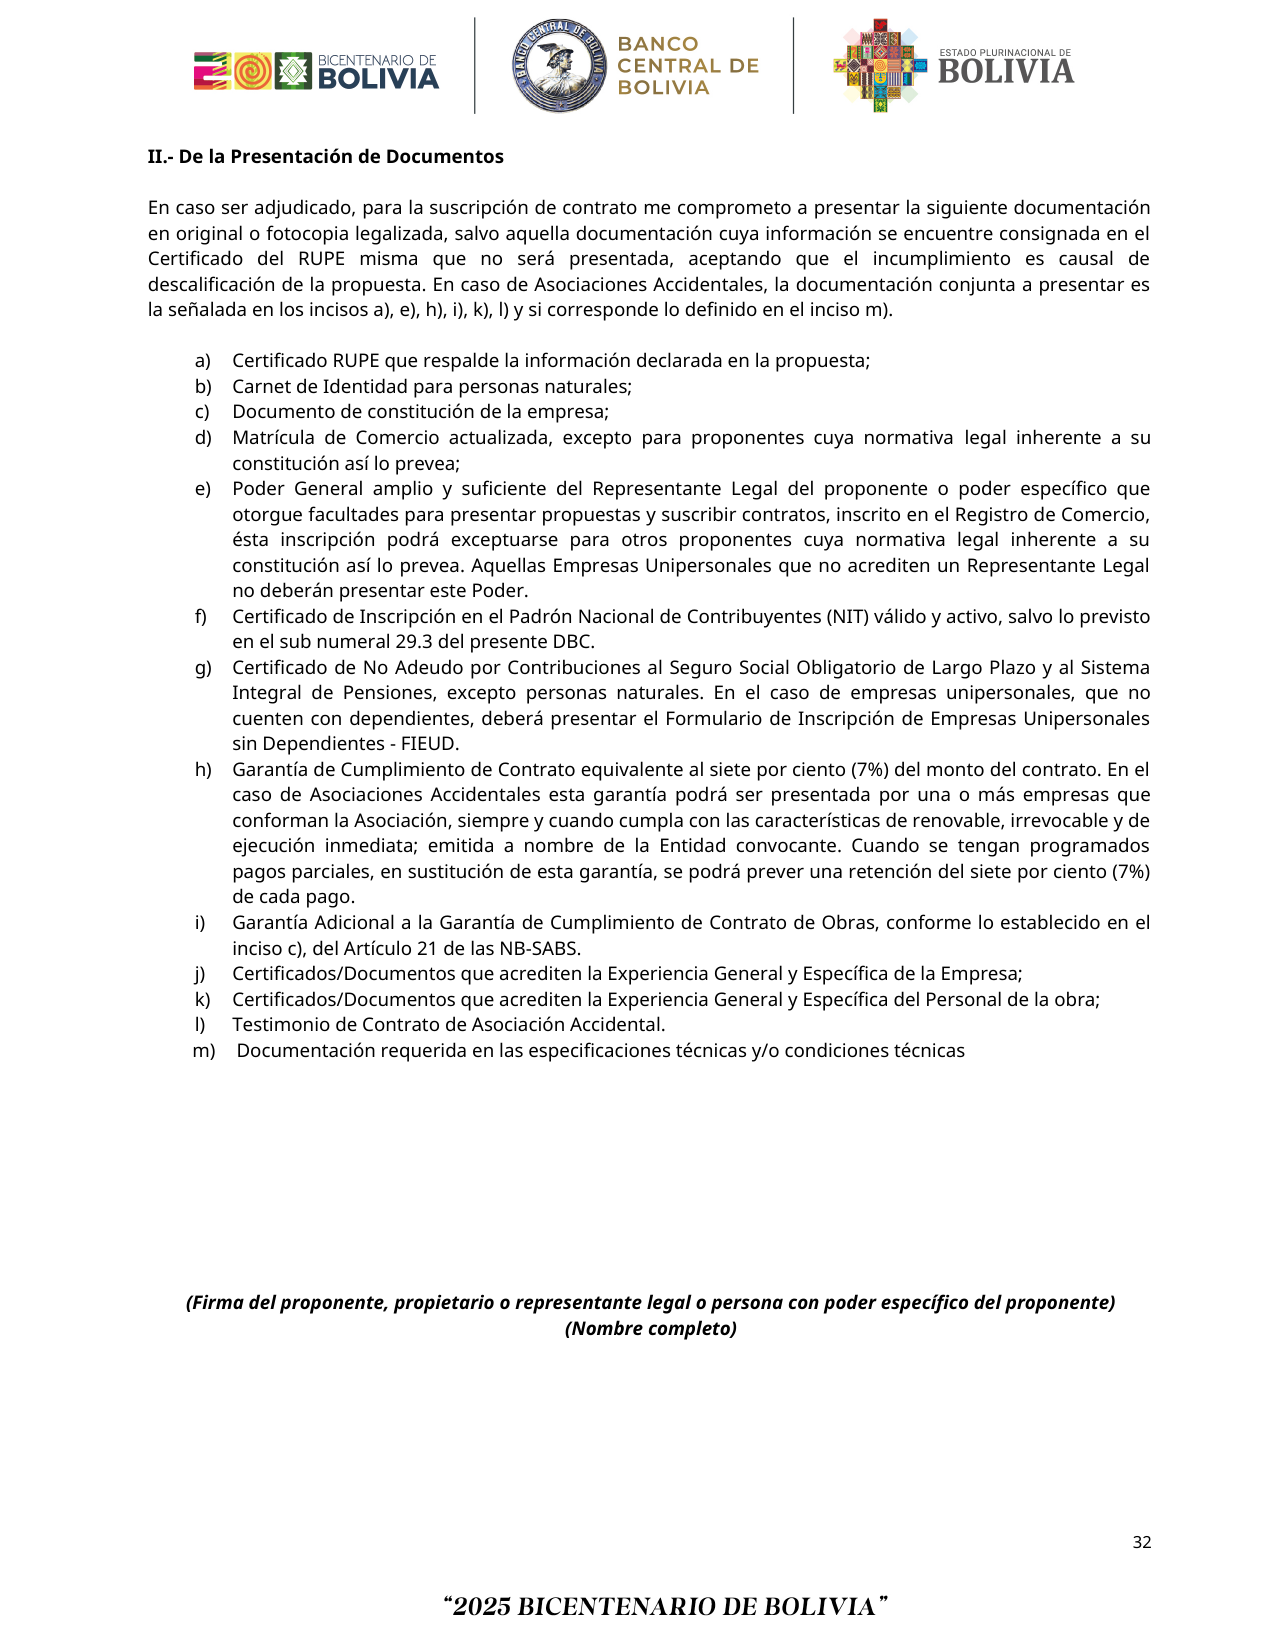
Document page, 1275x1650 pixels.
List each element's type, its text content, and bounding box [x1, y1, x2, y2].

list Certificado de No Adeudo por Contribuciones al Seguro Social Obligatorio de Largo Plazo y al Sistema Integral de Pensiones, excepto personas naturales. En el caso de empresas unipersonales, que no cuenten con dependientes, deberá presentar el Formulario de Inscripción de Empresas Unipersonales sin Dependientes - FIEUD. [194, 654, 1152, 756]
list Garantía Adicional a la Garantía de Cumplimiento de Contrato de Obras, conforme lo establecido en el inciso c), del Artículo 21 de las NB-SABS. [194, 909, 1152, 960]
list Certificado RUPE que respalde la información declarada en la propuesta; [194, 348, 1152, 373]
text II.- De la Presentación de Documentos [148, 144, 1152, 169]
text (Nombre completo) [148, 1315, 1152, 1340]
list Certificado de Inscripción en el Padrón Nacional de Contribuyentes (NIT) válido y activo, salvo lo previsto en el sub numeral 29.3 del presente DBC. [194, 603, 1152, 654]
list Documento de constitución de la empresa; [194, 399, 1152, 424]
text En caso ser adjudicado, para la suscripción de contrato me comprometo a presentar la siguiente documentación en original o fotocopia legalizada, salvo aquella documentación cuya información se encuentre consignada en el Certificado del RUPE misma que no será presentada, aceptando que el incumplimiento es causal de descalificación de la propuesta. En caso de Asociaciones Accidentales, la documentación conjunta a presentar es la señalada en los incisos a), e), h), i), k), l) y si corresponde lo definido en el inciso m). [148, 195, 1152, 322]
picture [0, 1, 1272, 117]
list Poder General amplio y suficiente del Representante Legal del proponente o poder específico que otorgue facultades para presentar propuestas y suscribir contratos, inscrito en el Registro de Comercio, ésta inscripción podrá exceptuarse para otros proponentes cuya normativa legal inherente a su constitución así lo prevea. Aquellas Empresas Unipersonales que no acrediten un Representante Legal no deberán presentar este Poder. [194, 475, 1152, 603]
list Certificados/Documentos que acrediten la Experiencia General y Específica del Personal de la obra; [194, 986, 1152, 1011]
picture [340, 1506, 959, 1645]
list Matrícula de Comercio actualizada, excepto para proponentes cuya normativa legal inherente a su constitución así lo prevea; [194, 424, 1152, 475]
text (Firma del proponente, propietario o representante legal o persona con poder específico del proponente) [148, 1289, 1152, 1315]
list Certificados/Documentos que acrediten la Experiencia General y Específica de la Empresa; [194, 960, 1152, 986]
list Documentación requerida en las especificaciones técnicas y/o condiciones técnicas [192, 1037, 1152, 1062]
list Garantía de Cumplimiento de Contrato equivalente al siete por ciento (7%) del monto del contrato. En el caso de Asociaciones Accidentales esta garantía podrá ser presentada por una o más empresas que conforman la Asociación, siempre y cuando cumpla con las características de renovable, irrevocable y de ejecución inmediata; emitida a nombre de la Entidad convocante. Cuando se tengan programados pagos parciales, en sustitución de esta garantía, se podrá prever una retención del siete por ciento (7%) de cada pago. [194, 756, 1152, 909]
list Testimonio de Contrato de Asociación Accidental. [194, 1011, 1152, 1037]
list Carnet de Identidad para personas naturales; [194, 373, 1152, 399]
